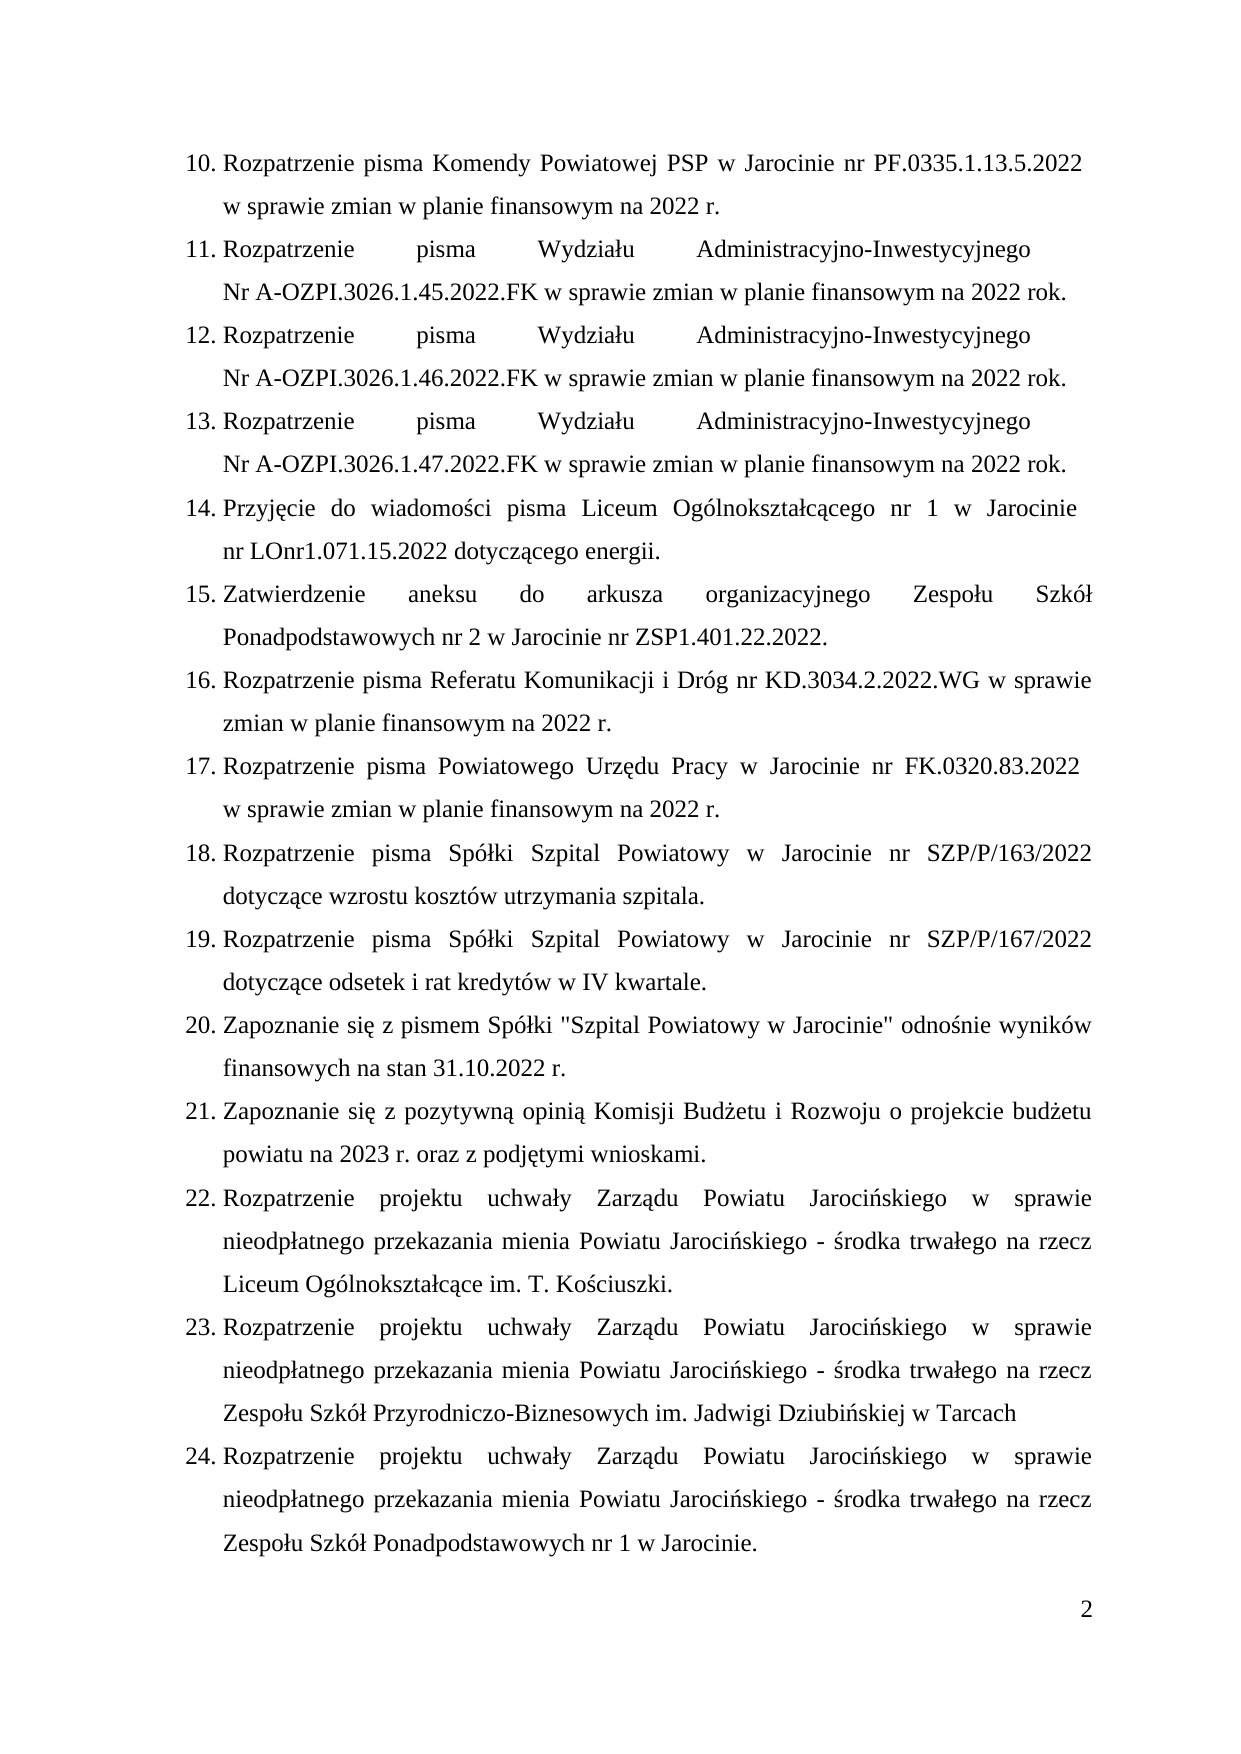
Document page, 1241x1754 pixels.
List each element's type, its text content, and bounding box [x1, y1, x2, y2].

list Zatwierdzenie aneksu do arkusza organizacyjnego Zespołu Szkół Ponadpodstawowych nr 2 w Jarocinie nr ZSP1.401.22.2022. [185, 579, 1093, 651]
list Zapoznanie się z pismem Spółki "Szpital Powiatowy w Jarocinie" odnośnie wyników finansowych na stan 31.10.2022 r. [185, 1010, 1093, 1082]
list Rozpatrzenie pisma Referatu Komunikacji i Dróg nr KD.3034.2.2022.WG w sprawie zmian w planie finansowym na 2022 r. [185, 665, 1093, 737]
list Rozpatrzenie pisma Spółki Szpital Powiatowy w Jarocinie nr SZP/P/163/2022 dotyczące wzrostu kosztów utrzymania szpitala. [185, 838, 1093, 909]
list Rozpatrzenie pisma Spółki Szpital Powiatowy w Jarocinie nr SZP/P/167/2022 dotyczące odsetek i rat kredytów w IV kwartale. [185, 924, 1093, 996]
list Rozpatrzenie projektu uchwały Zarządu Powiatu Jarocińskiego w sprawie nieodpłatnego przekazania mienia Powiatu Jarocińskiego - środka trwałego na rzecz Zespołu Szkół Przyrodniczo-Biznesowych im. Jadwigi Dziubińskiej w Tarcach [185, 1312, 1093, 1427]
list Rozpatrzenie pisma Powiatowego Urzędu Pracy w Jarocinie nr FK.0320.83.2022 w sprawie zmian w planie finansowym na 2022 r. [185, 751, 1093, 823]
list Rozpatrzenie pisma Wydziału Administracyjno-Inwestycyjnego Nr A-OZPI.3026.1.45.2022.FK w sprawie zmian w planie finansowym na 2022 rok. [185, 234, 1093, 306]
list Rozpatrzenie projektu uchwały Zarządu Powiatu Jarocińskiego w sprawie nieodpłatnego przekazania mienia Powiatu Jarocińskiego - środka trwałego na rzecz Liceum Ogólnokształcące im. T. Kościuszki. [185, 1183, 1093, 1298]
list Rozpatrzenie projektu uchwały Zarządu Powiatu Jarocińskiego w sprawie nieodpłatnego przekazania mienia Powiatu Jarocińskiego - środka trwałego na rzecz Zespołu Szkół Ponadpodstawowych nr 1 w Jarocinie. [185, 1441, 1093, 1556]
list Rozpatrzenie pisma Komendy Powiatowej PSP w Jarocinie nr PF.0335.1.13.5.2022 w sprawie zmian w planie finansowym na 2022 r. [185, 148, 1093, 219]
list Rozpatrzenie pisma Wydziału Administracyjno-Inwestycyjnego Nr A-OZPI.3026.1.47.2022.FK w sprawie zmian w planie finansowym na 2022 rok. [185, 406, 1093, 478]
list Przyjęcie do wiadomości pisma Liceum Ogólnokształcącego nr 1 w Jarocinie nr LOnr1.071.15.2022 dotyczącego energii. [185, 493, 1093, 564]
list Zapoznanie się z pozytywną opinią Komisji Budżetu i Rozwoju o projekcie budżetu powiatu na 2023 r. oraz z podjętymi wnioskami. [185, 1096, 1093, 1168]
list Rozpatrzenie pisma Wydziału Administracyjno-Inwestycyjnego Nr A-OZPI.3026.1.46.2022.FK w sprawie zmian w planie finansowym na 2022 rok. [185, 320, 1093, 392]
